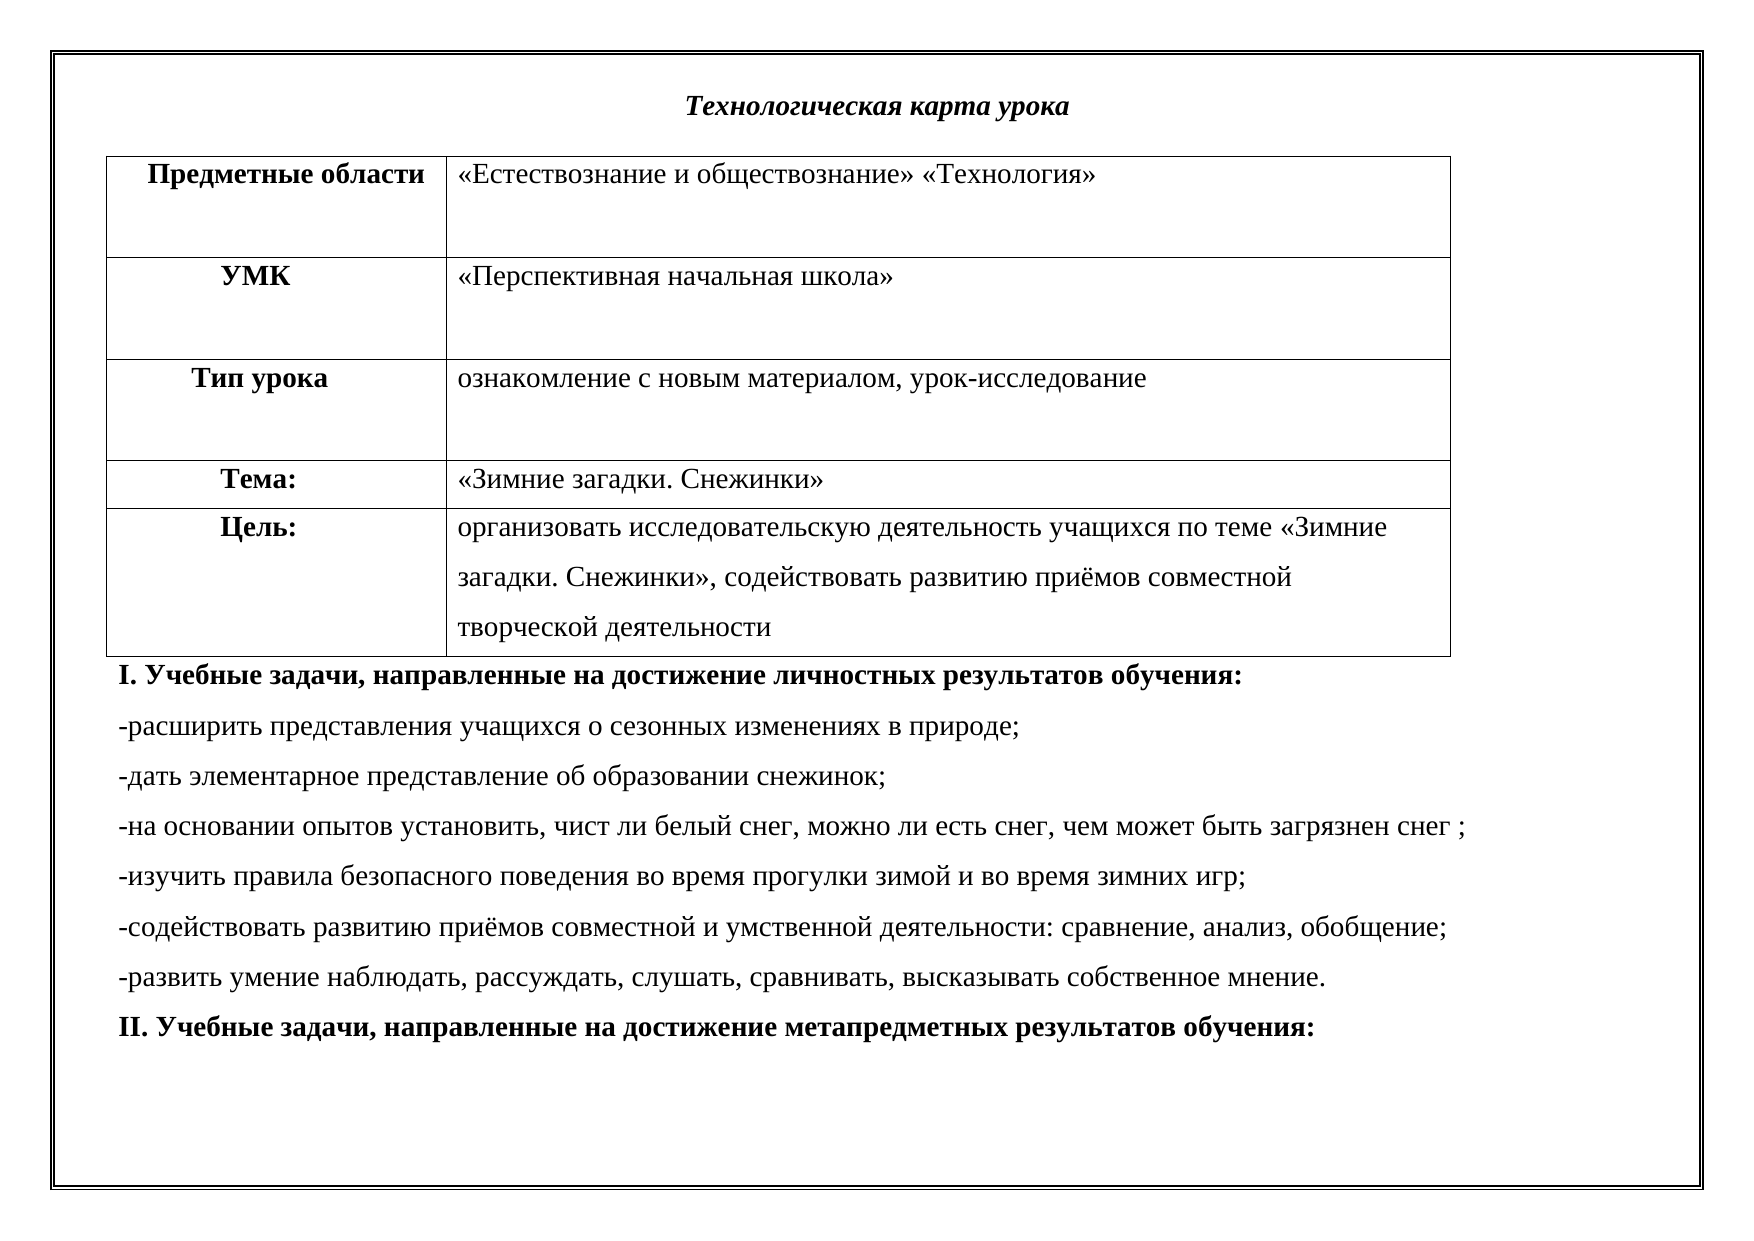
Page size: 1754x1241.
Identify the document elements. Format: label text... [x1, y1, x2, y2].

text II. Учебные задачи, направленные на достижение метапредметных результатов обучения: [118, 1009, 1636, 1043]
table_header Предметные области [107, 157, 446, 257]
text -развить умение наблюдать, рассуждать, слушать, сравнивать, высказывать собственное мнение. [118, 959, 1636, 993]
text -дать элементарное представление об образовании снежинок; [118, 758, 1636, 791]
text I. Учебные задачи, направленные на достижение личностных результатов обучения: [118, 657, 1636, 691]
text -изучить правила безопасного поведения во время прогулки зимой и во время зимних игр; [118, 858, 1636, 892]
table_cell Цель: [107, 509, 446, 656]
text -расширить представления учащихся о сезонных изменениях в природе; [118, 708, 1636, 741]
text -содействовать развитию приёмов совместной и умственной деятельности: сравнение, анализ, обобщение; [118, 909, 1636, 942]
text Технологическая карта урока [118, 88, 1636, 122]
table_cell организовать исследовательскую деятельность учащихся по теме «Зимние загадки. Снежинки», содействовать развитию приёмов совместной творческой деятельности [447, 509, 1450, 656]
table_cell ознакомление с новым материалом, урок-исследование [447, 360, 1450, 460]
table_header «Естествознание и обществознание» «Технология» [447, 157, 1450, 257]
table_cell «Перспективная начальная школа» [447, 258, 1450, 359]
table_cell «Зимние загадки. Снежинки» [447, 461, 1450, 508]
table_cell Тема: [107, 461, 446, 508]
table_cell УМК [107, 258, 446, 359]
text -на основании опытов установить, чист ли белый снег, можно ли есть снег, чем может быть загрязнен снег ; [118, 808, 1636, 842]
table_cell Тип урока [107, 360, 446, 460]
